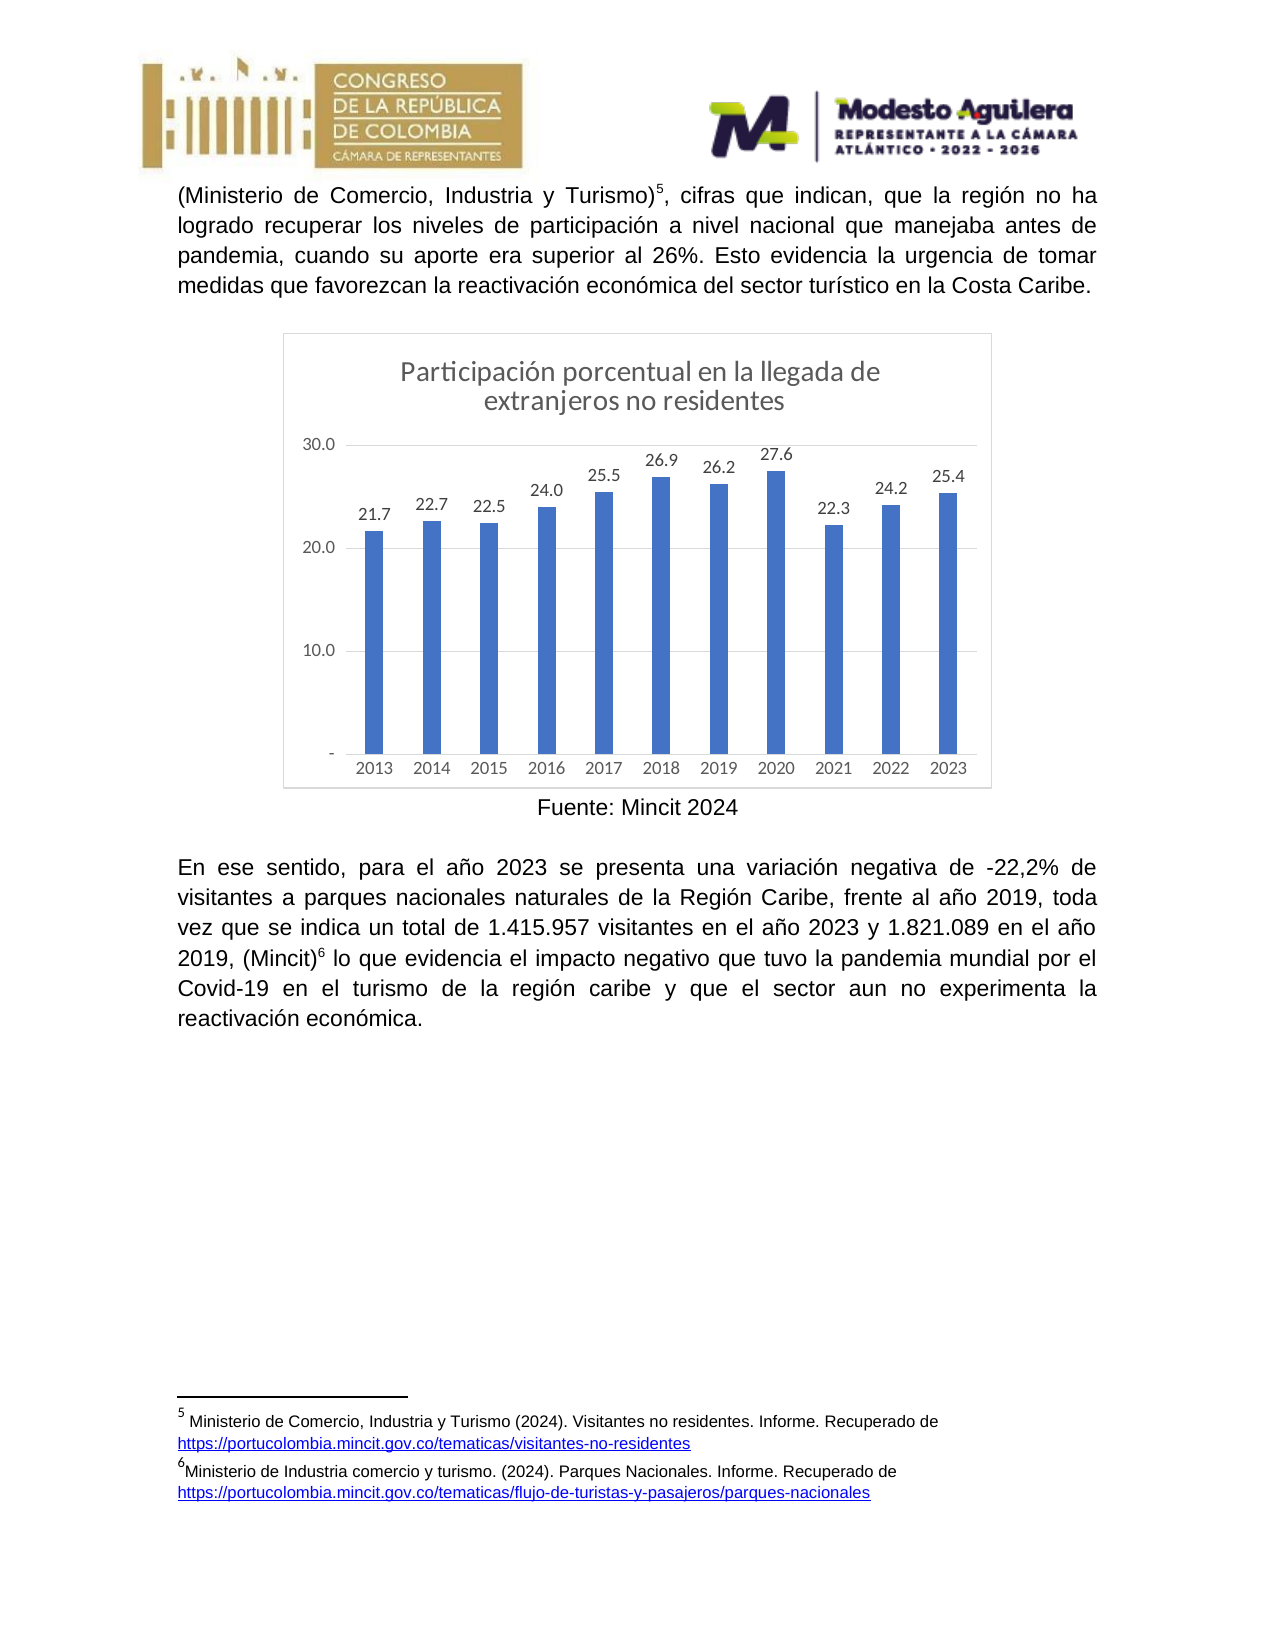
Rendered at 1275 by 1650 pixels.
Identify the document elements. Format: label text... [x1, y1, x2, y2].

picture [699, 73, 1098, 182]
text Fuente: Mincit 2024 [177, 793, 1098, 820]
text En ese sentido, para el año 2023 se presenta una variación negativa de -22,2% de visitantes a parques nacionales naturales de la Región Caribe, frente al año 2019, toda vez que se indica un total de 1.415.957 visitantes en el año 2023 y 1.821.089 en el año 2019, (Mincit) lo que evidencia el impacto negativo que tuvo la pandemia mundial por el Covid-19 en el turismo de la región caribe y que el sector aun no experimenta la reactivación económica. [177, 854, 1098, 1031]
picture [106, 26, 551, 191]
